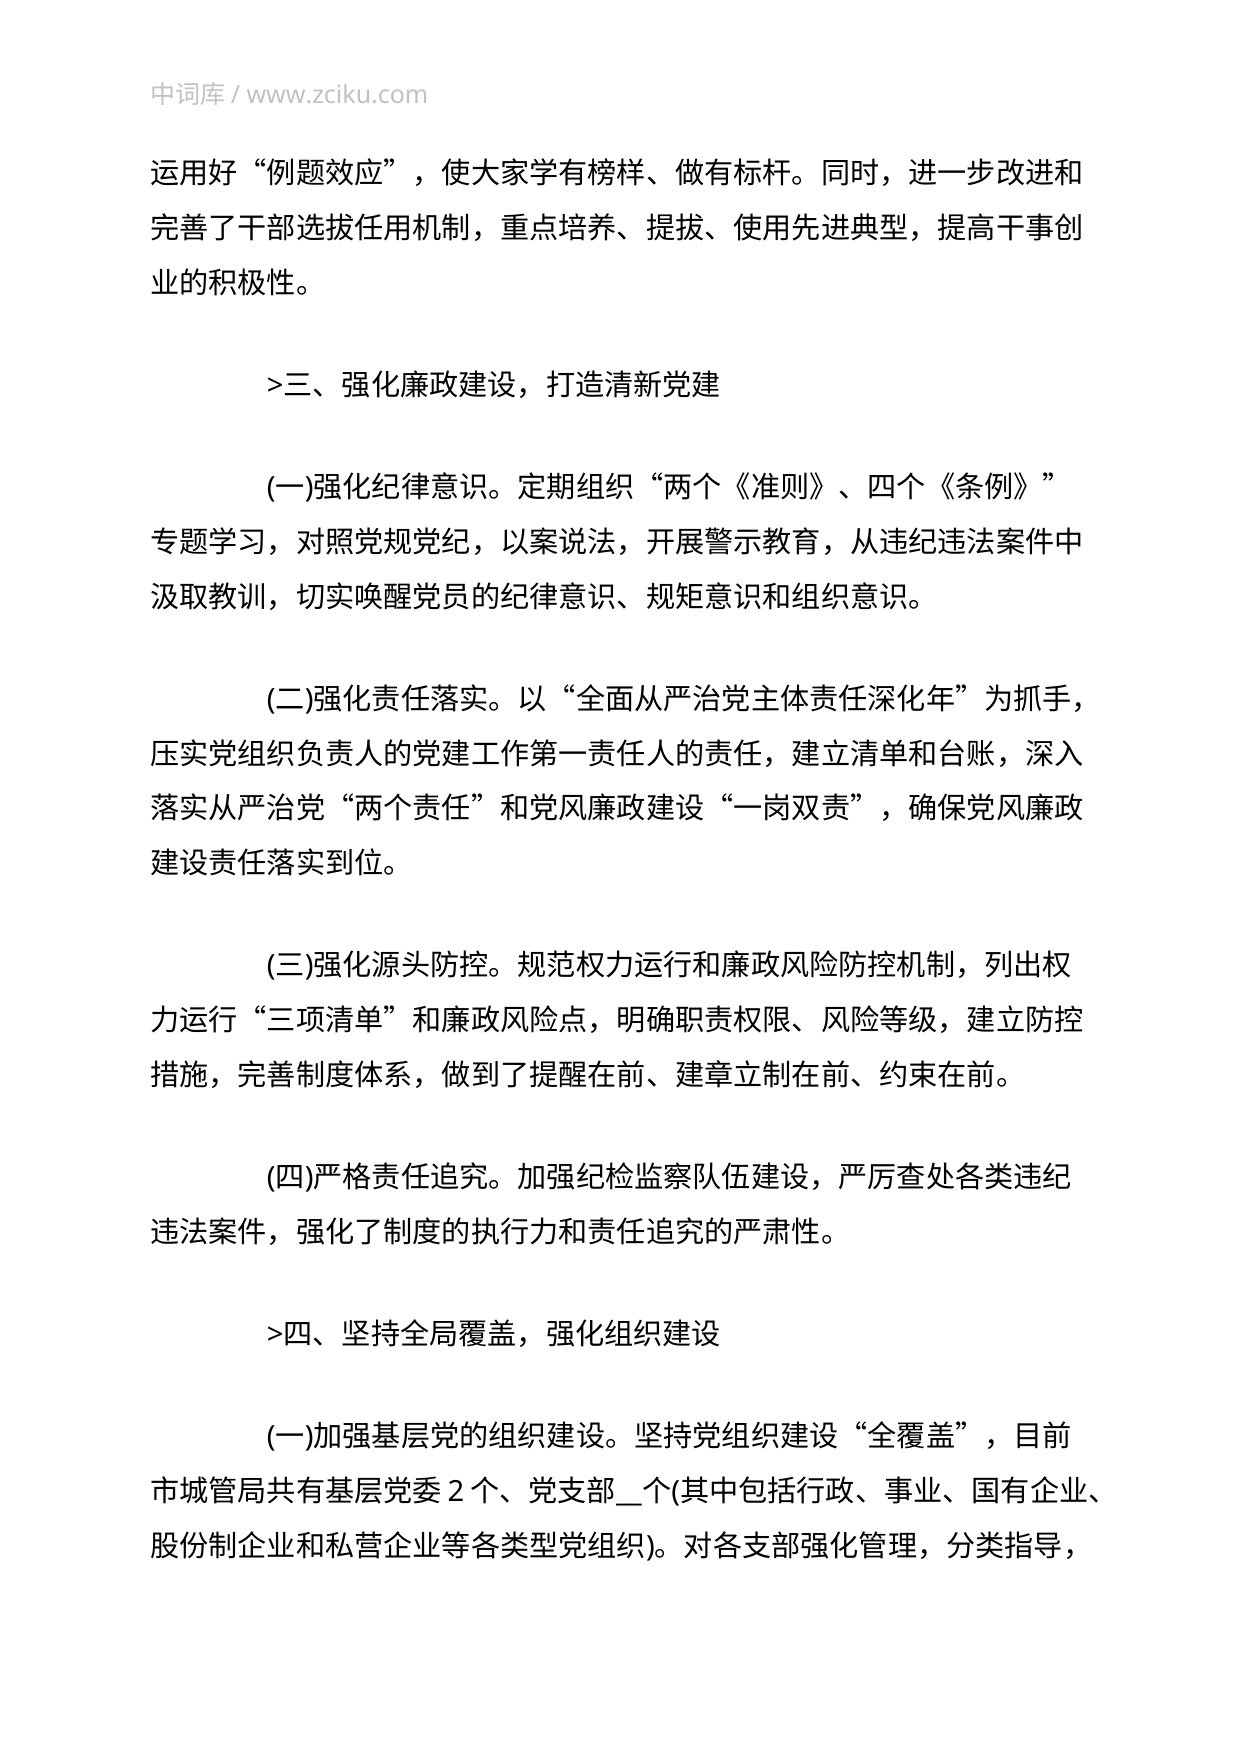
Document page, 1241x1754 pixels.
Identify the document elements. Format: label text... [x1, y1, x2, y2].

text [150, 1412, 1090, 1564]
text (一)强化纪律意识。定期组织“两个《准则》、四个《条例》”专题学习，对照党规党纪，以案说法，开展警示教育，从违纪违法案件中汲取教训，切实唤醒党员的纪律意识、规矩意识和组织意识。 [150, 463, 1090, 616]
text >四、坚持全局覆盖，强化组织建设 [150, 1310, 1090, 1353]
text (四)严格责任追究。加强纪检监察队伍建设，严厉查处各类违纪违法案件，强化了制度的执行力和责任追究的严肃性。 [150, 1153, 1090, 1251]
text (三)强化源头防控。规范权力运行和廉政风险防控机制，列出权力运行“三项清单”和廉政风险点，明确职责权限、风险等级，建立防控措施，完善制度体系，做到了提醒在前、建章立制在前、约束在前。 [150, 942, 1090, 1094]
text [150, 150, 1090, 302]
text >三、强化廉政建设，打造清新党建 [150, 362, 1090, 404]
text (二)强化责任落实。以“全面从严治党主体责任深化年”为抓手，压实党组织负责人的党建工作第一责任人的责任，建立清单和台账，深入落实从严治党“两个责任”和党风廉政建设“一岗双责”，确保党风廉政建设责任落实到位。 [150, 675, 1090, 882]
